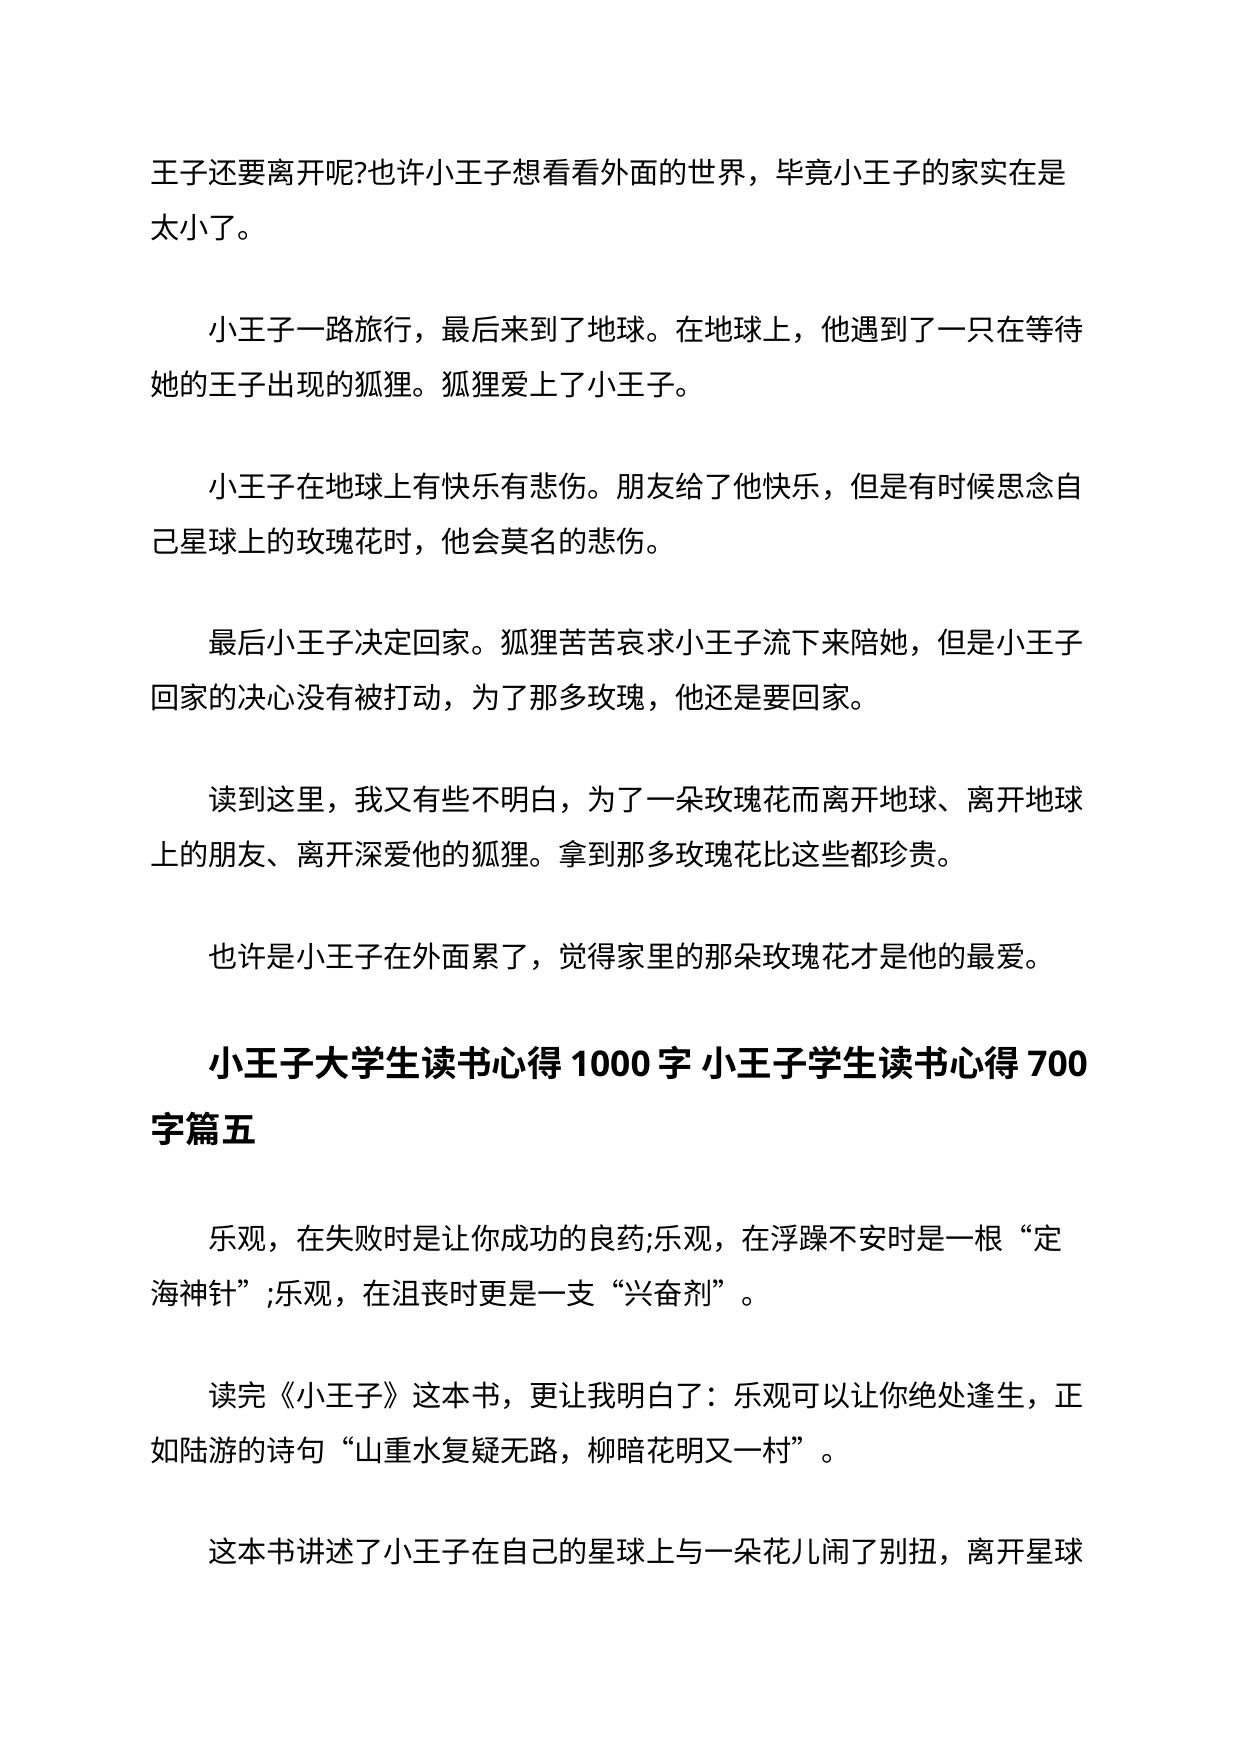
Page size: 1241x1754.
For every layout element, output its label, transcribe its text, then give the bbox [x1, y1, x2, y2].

text 小王子在地球上有快乐有悲伤。朋友给了他快乐，但是有时候思念自己星球上的玫瑰花时，他会莫名的悲伤。 [150, 463, 1090, 561]
text 乐观，在失败时是让你成功的良药;乐观，在浮躁不安时是一根“定海神针”;乐观，在沮丧时更是一支“兴奋剂”。 [150, 1215, 1090, 1313]
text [150, 150, 1090, 247]
text 读到这里，我又有些不明白，为了一朵玫瑰花而离开地球、离开地球上的朋友、离开深爱他的狐狸。拿到那多玫瑰花比这些都珍贵。 [150, 777, 1090, 874]
text 小王子一路旅行，最后来到了地球。在地球上，他遇到了一只在等待她的王子出现的狐狸。狐狸爱上了小王子。 [150, 307, 1090, 404]
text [150, 1529, 1090, 1571]
text 最后小王子决定回家。狐狸苦苦哀求小王子流下来陪她，但是小王子回家的决心没有被打动，为了那多玫瑰，他还是要回家。 [150, 620, 1090, 717]
text 也许是小王子在外面累了，觉得家里的那朵玫瑰花才是他的最爱。 [150, 933, 1090, 976]
text 读完《小王子》这本书，更让我明白了：乐观可以让你绝处逢生，正如陆游的诗句“山重水复疑无路，柳暗花明又一村”。 [150, 1372, 1090, 1469]
text 小王子大学生读书心得1000字 小王子学生读书心得700字篇五 [150, 1035, 1090, 1153]
